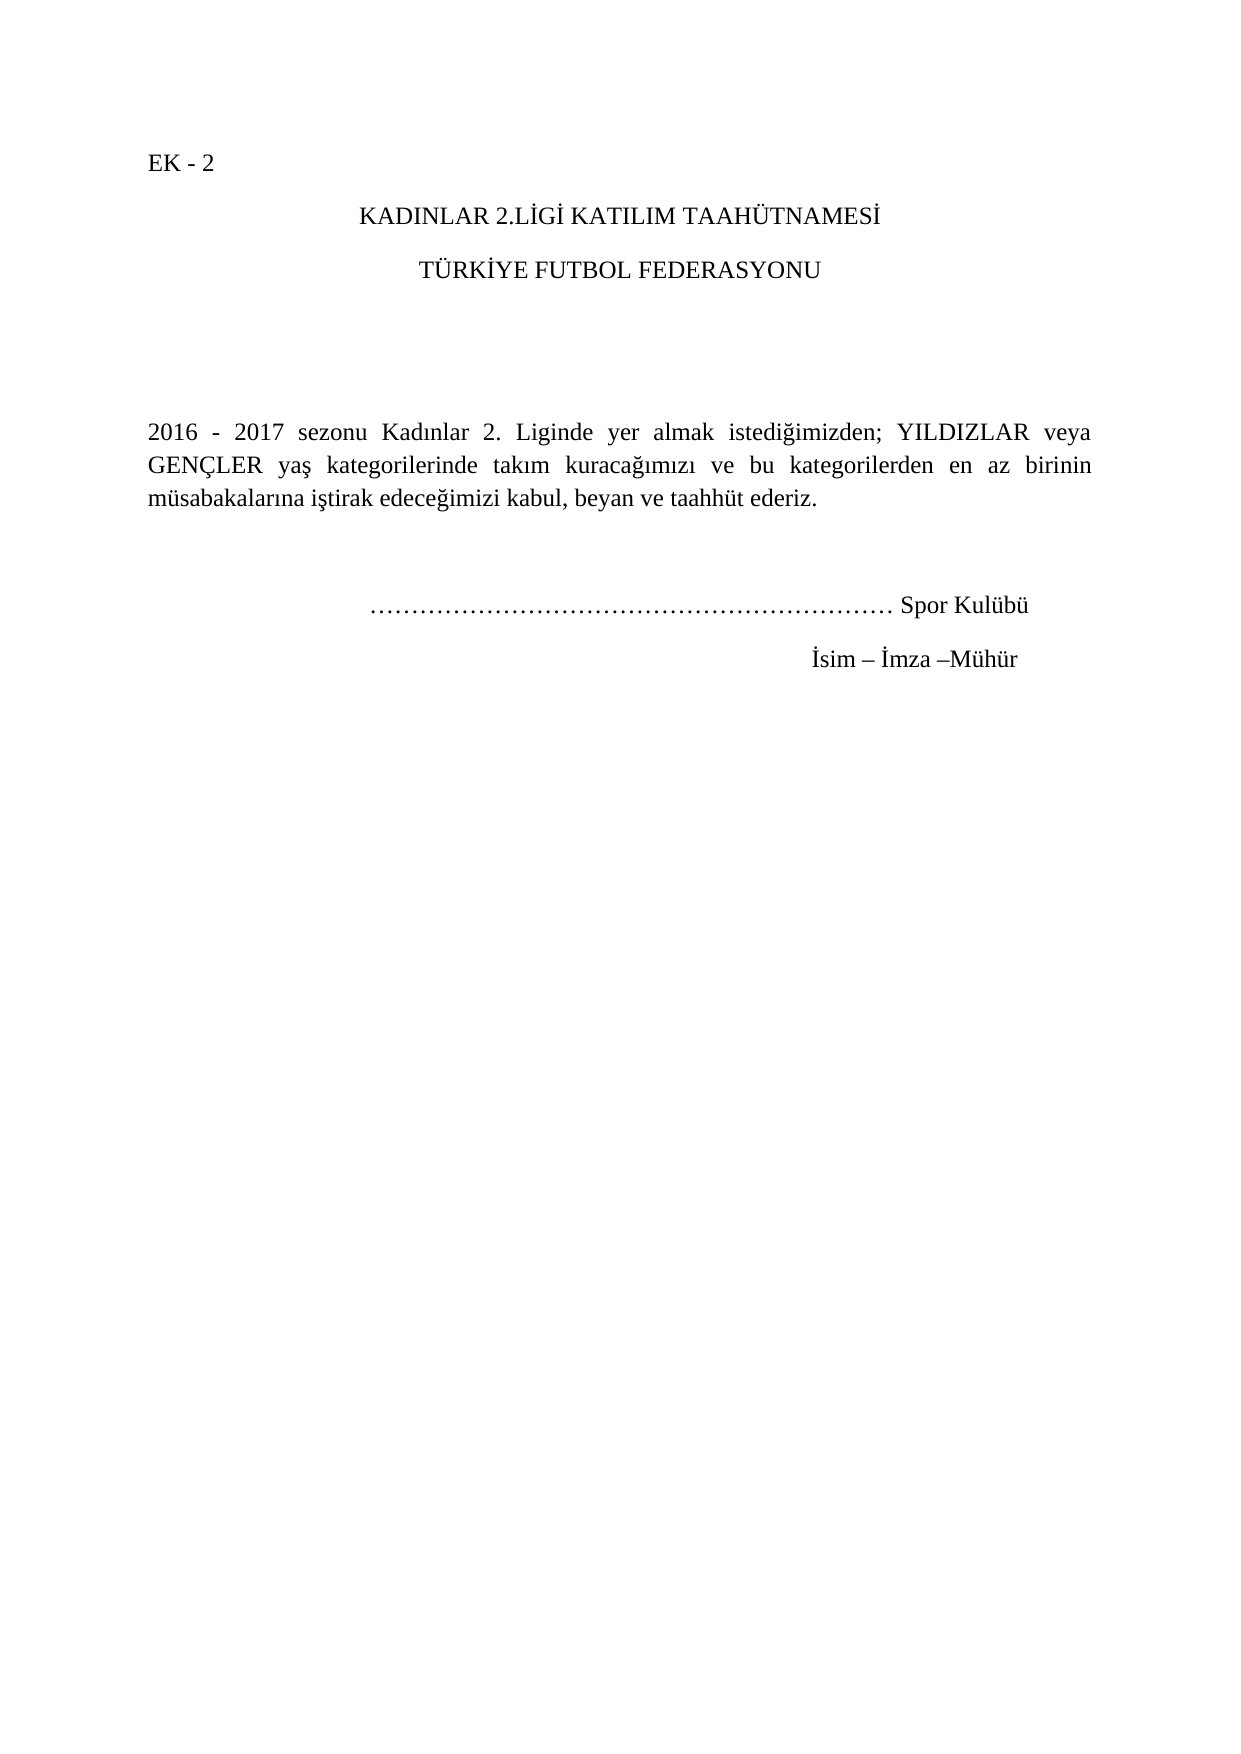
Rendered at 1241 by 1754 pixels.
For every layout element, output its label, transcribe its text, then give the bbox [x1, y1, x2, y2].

text 2016 - 2017 sezonu Kadınlar 2. Liginde yer almak istediğimizden; YILDIZLAR veya GENÇLER yaş kategorilerinde takım kuracağımızı ve bu kategorilerden en az birinin müsabakalarına iştirak edeceğimizi kabul, beyan ve taahhüt ederiz. [148, 417, 1093, 512]
text TÜRKİYE FUTBOL FEDERASYONU [148, 255, 1093, 284]
text EK - 2 [148, 148, 1093, 176]
text KADINLAR 2.LİGİ KATILIM TAAHÜTNAMESİ [148, 201, 1093, 230]
text ……………………………………………………… Spor Kulübü [295, 591, 1093, 619]
text İsim – İmza –Mühür [738, 644, 1093, 673]
